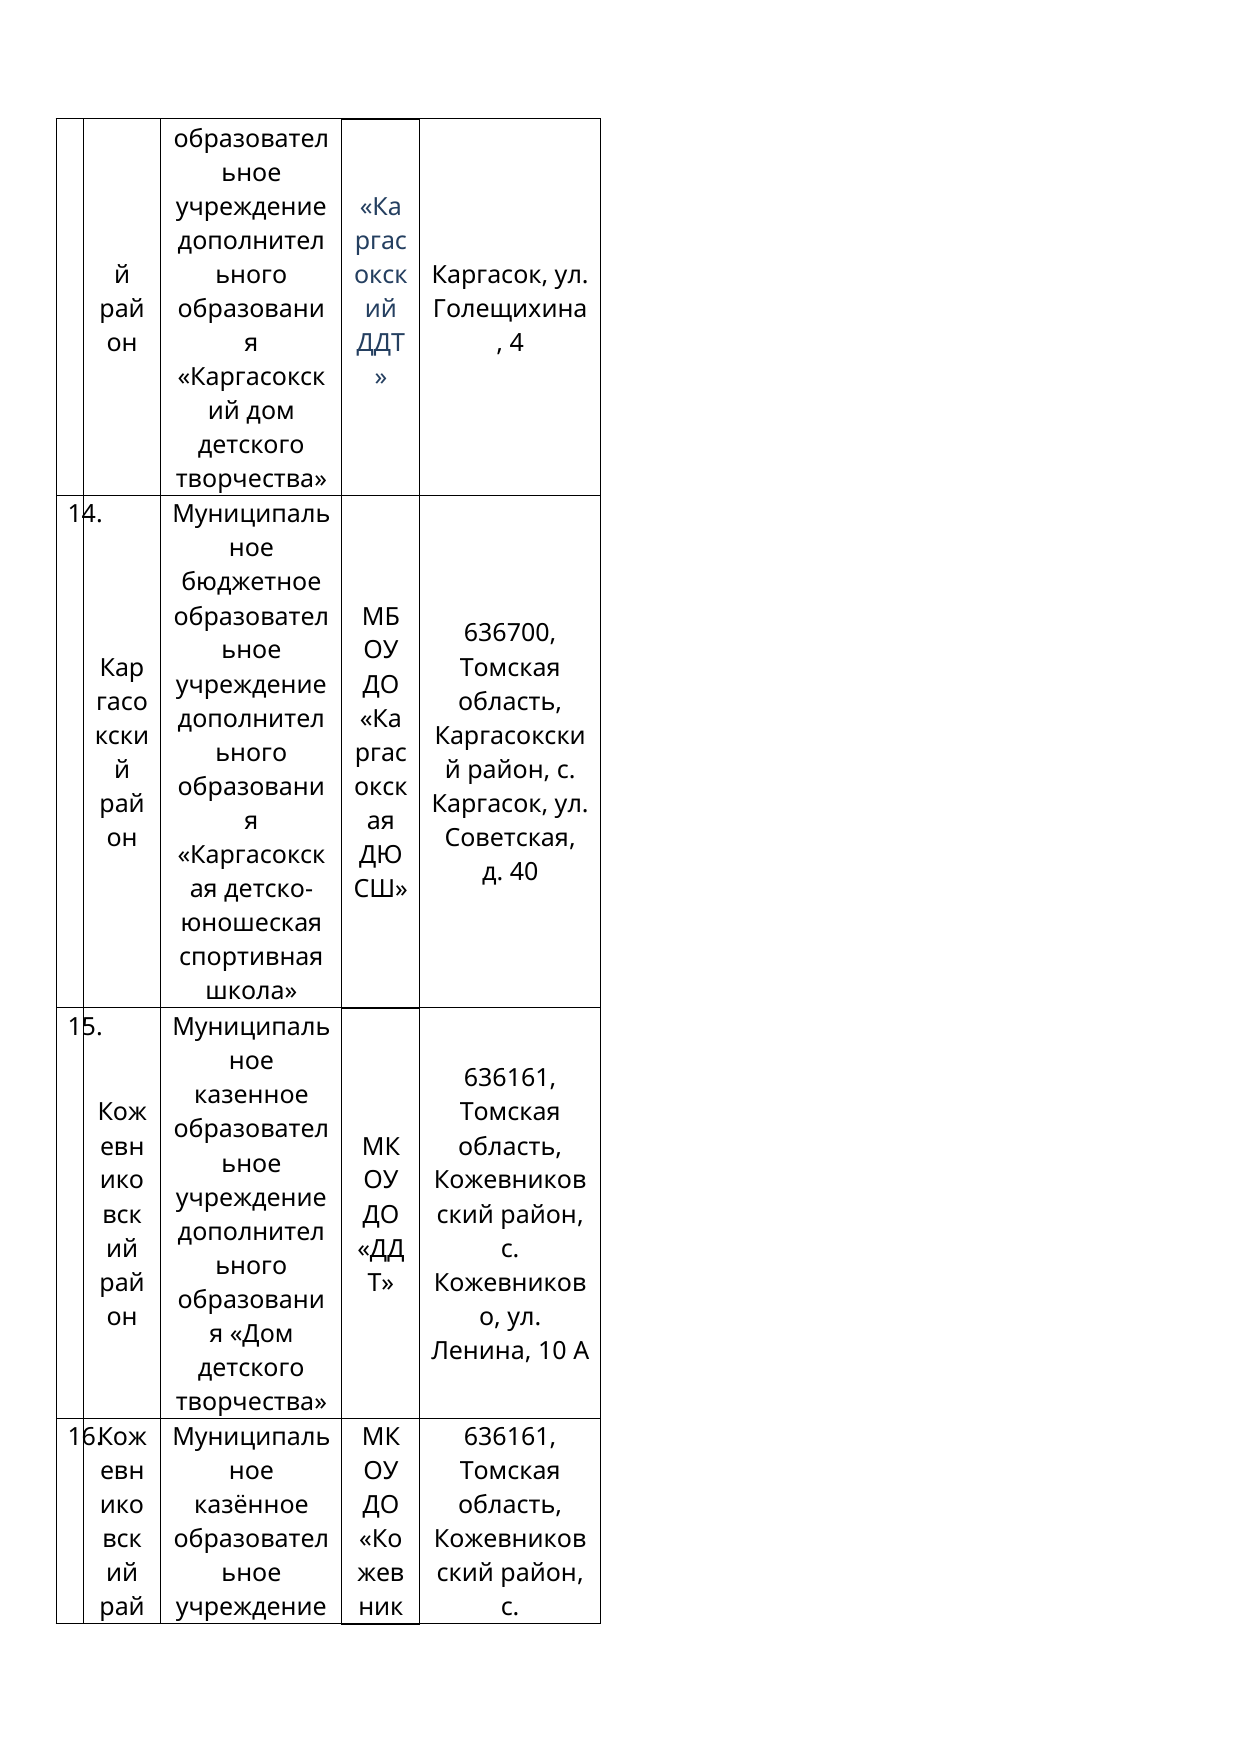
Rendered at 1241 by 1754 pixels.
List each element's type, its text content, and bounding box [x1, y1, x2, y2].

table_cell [420, 119, 600, 495]
table_cell Муниципальное казенное образовательное учреждение дополнительного образования «Дом детского творчества» [161, 1008, 341, 1418]
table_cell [84, 1419, 160, 1623]
table_cell Кожевниковский район [84, 1008, 160, 1418]
table_cell Каргасокский район [84, 119, 160, 495]
table_cell [57, 119, 83, 495]
table_cell Каргасокский район [84, 496, 160, 1007]
table_cell Муниципальное бюджетное образовательное учреждение дополнительного образования «Каргасокская детско-юношеская спортивная школа» [161, 496, 341, 1007]
table_cell МКОУ ДО «ДДТ» [342, 1009, 419, 1418]
table_cell 636700, Томская область, Каргасокский район, с. Каргасок, ул. Советская, д. 40 [420, 496, 600, 1007]
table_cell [161, 1419, 341, 1623]
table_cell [161, 119, 341, 495]
table_cell [57, 1008, 83, 1418]
table_cell [57, 1419, 83, 1623]
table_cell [342, 1419, 419, 1623]
table_cell [57, 496, 83, 1007]
table_cell МБОУ ДО «Каргасокская ДЮСШ» [342, 496, 419, 1007]
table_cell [420, 1419, 600, 1623]
table_cell МБОУ ДО «Каргасокский ДДТ» [342, 120, 419, 495]
table_cell 636161, Томская область, Кожевниковский район, с. Кожевниково, ул. Ленина, 10 А [420, 1008, 600, 1418]
